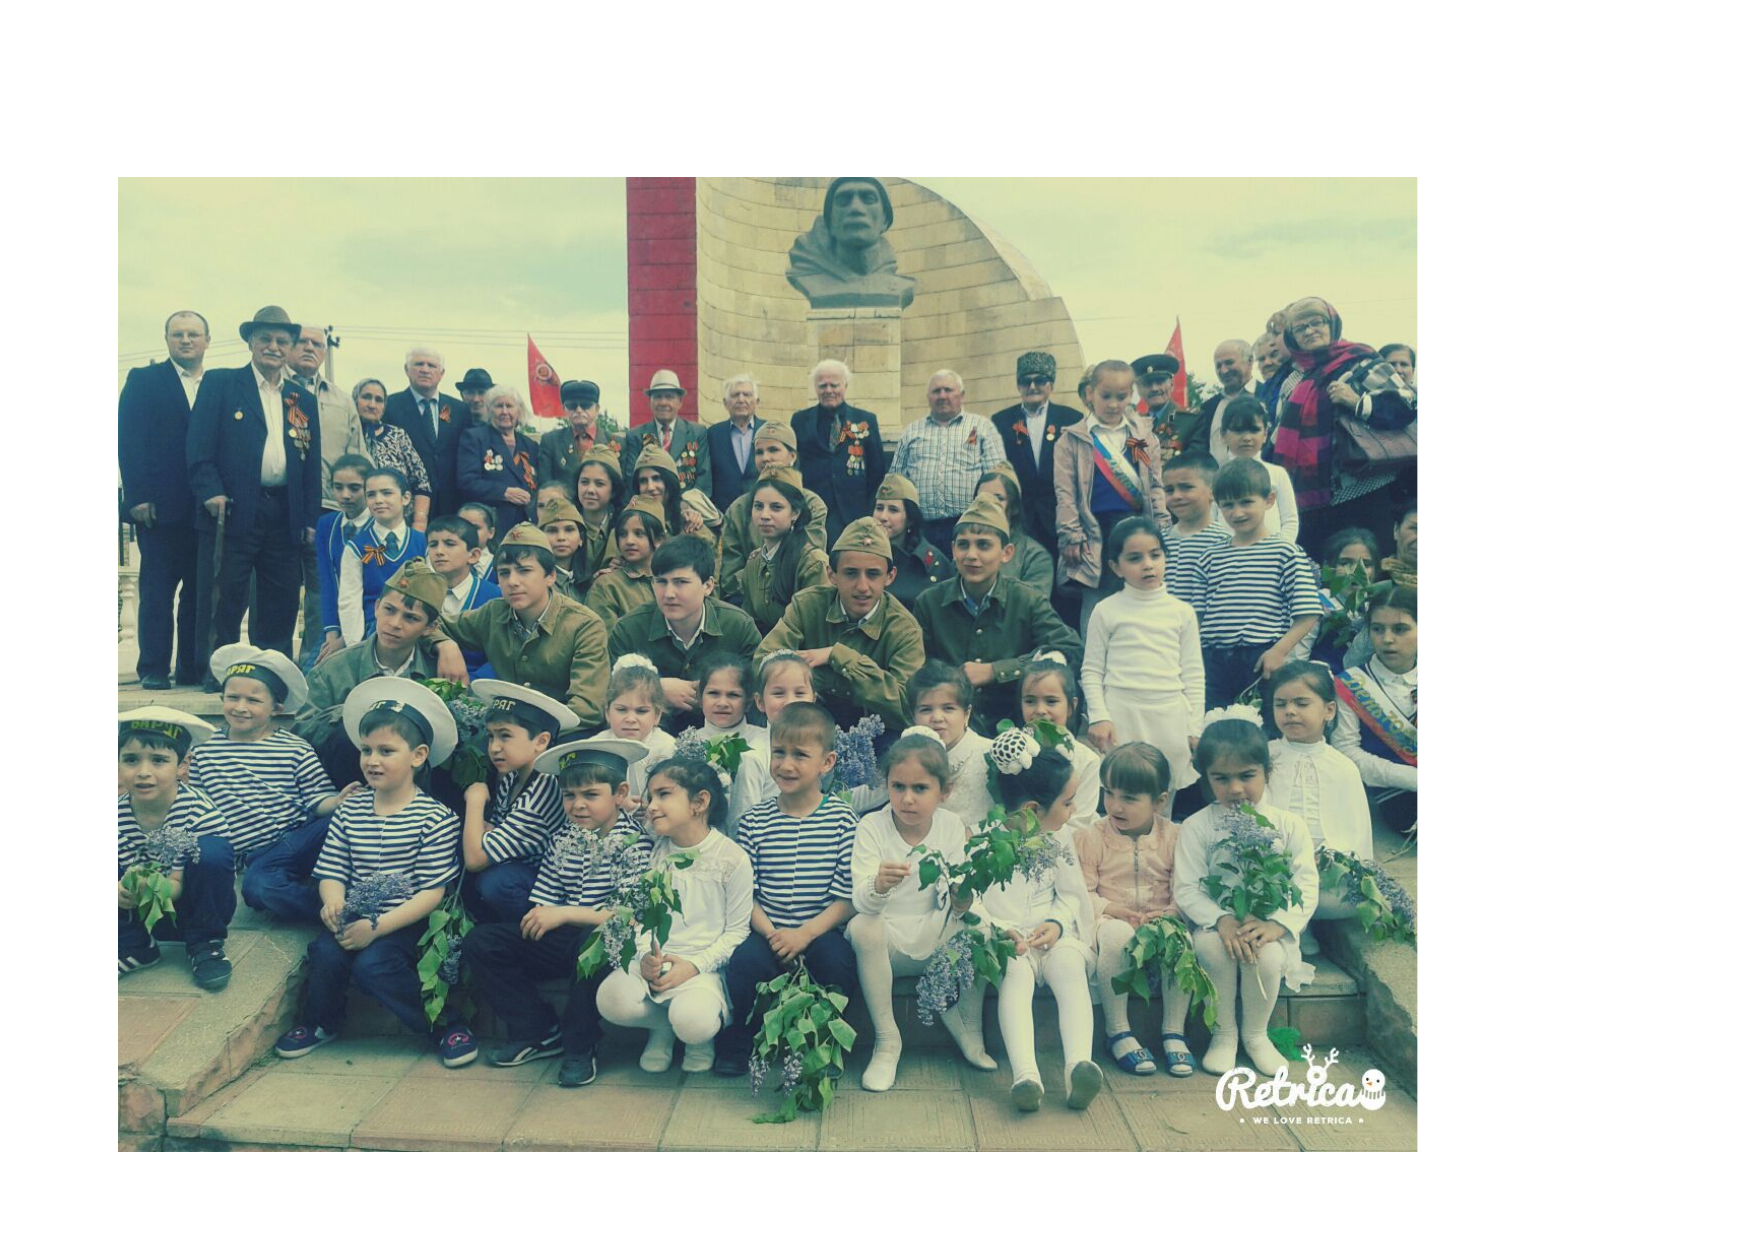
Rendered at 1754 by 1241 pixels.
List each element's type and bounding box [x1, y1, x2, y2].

picture [118, 177, 1418, 1152]
